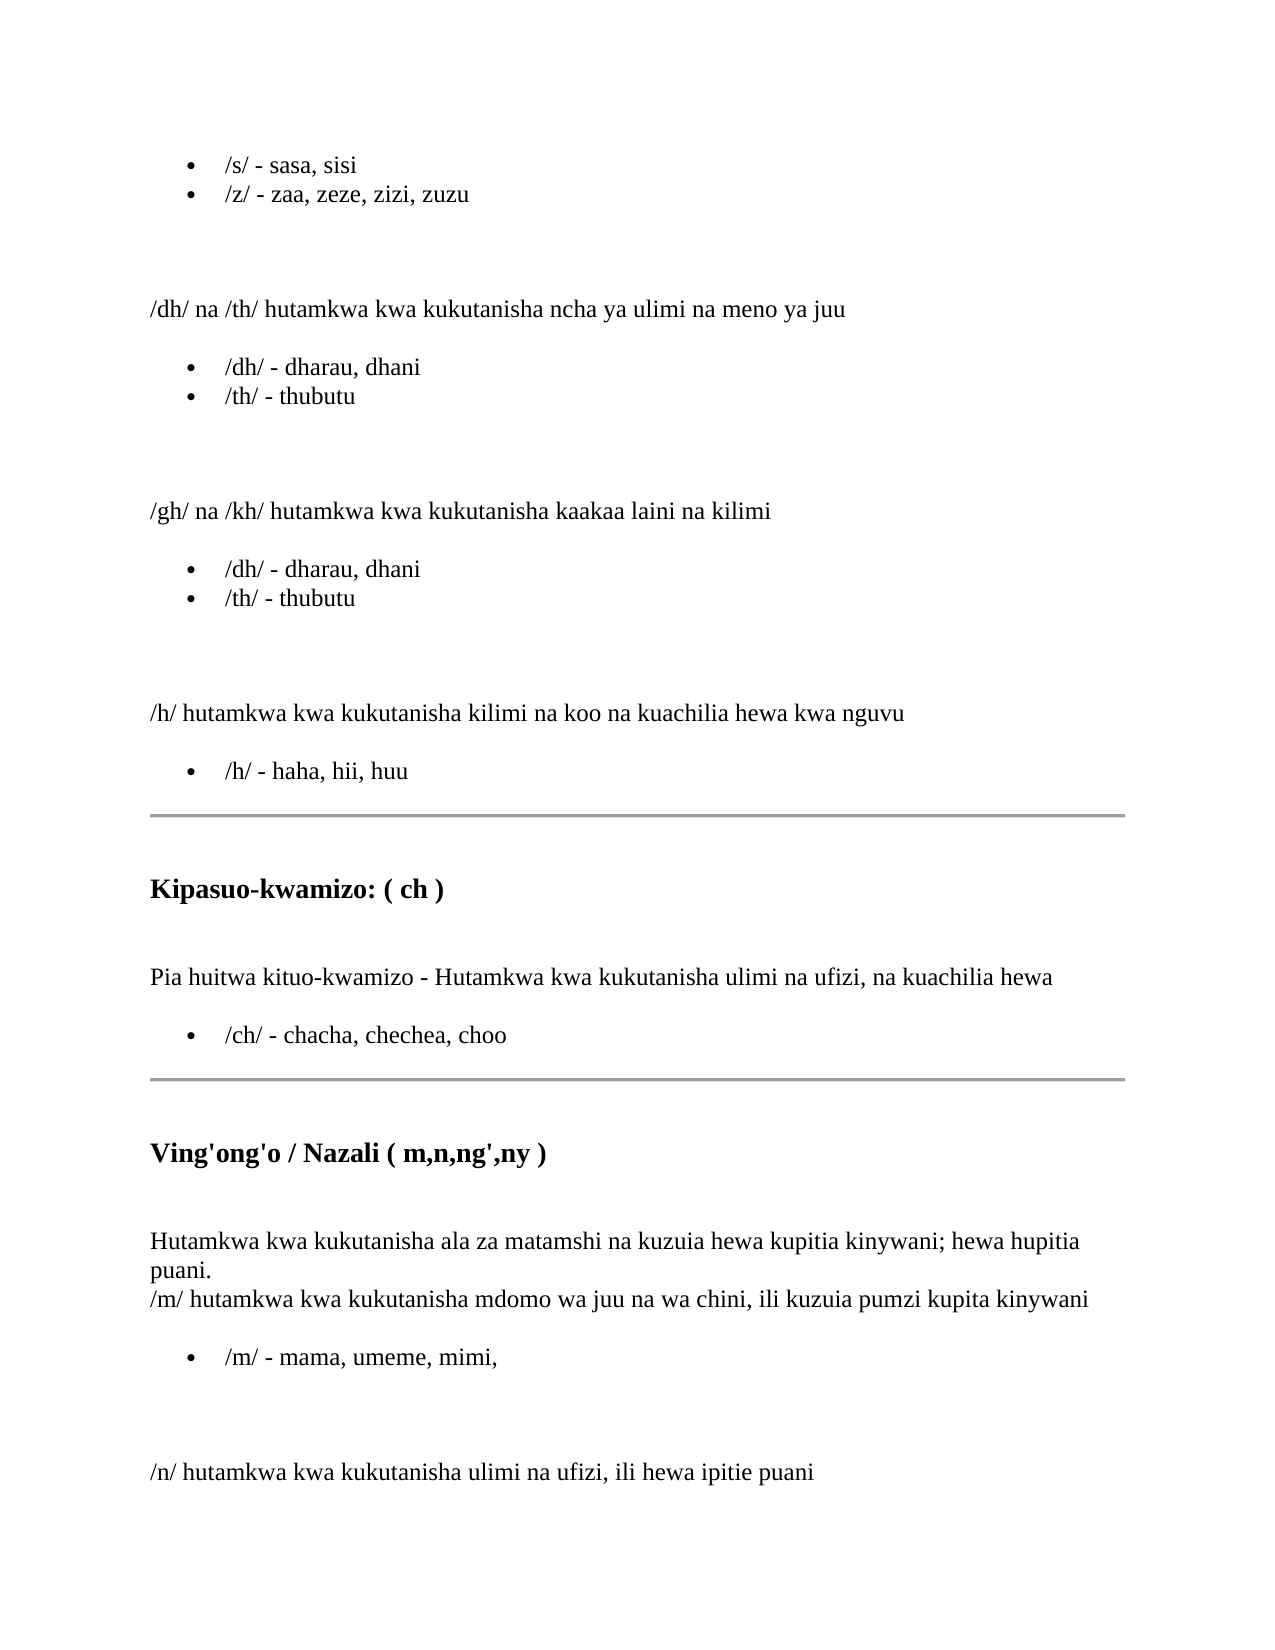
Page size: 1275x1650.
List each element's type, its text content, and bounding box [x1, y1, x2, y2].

text /dh/ na /th/ hutamkwa kwa kukutanisha ncha ya ulimi na meno ya juu [150, 237, 1125, 323]
list /th/ - thubutu [187, 583, 1125, 612]
list /h/ - haha, hii, huu [187, 756, 1125, 785]
text Ving'ong'o / Nazali ( m,n,ng',ny ) [150, 1136, 1125, 1168]
list /dh/ - dharau, dhani [187, 352, 1125, 381]
text Pia huitwa kituo-kwamizo - Hutamkwa kwa kukutanisha ulimi na ufizi, na kuachilia hewa [150, 934, 1125, 991]
text Hutamkwa kwa kukutanisha ala za matamshi na kuzuia hewa kupitia kinywani; hewa hupitia puani. /m/ hutamkwa kwa kukutanisha mdomo wa juu na wa chini, ili kuzuia pumzi kupita kinywani [150, 1198, 1125, 1313]
list /z/ - zaa, zeze, zizi, zuzu [187, 179, 1125, 207]
list /th/ - thubutu [187, 381, 1125, 409]
text Kipasuo-kwamizo: ( ch ) [150, 872, 1125, 904]
list /ch/ - chacha, chechea, choo [187, 1020, 1125, 1049]
text /n/ hutamkwa kwa kukutanisha ulimi na ufizi, ili hewa ipitie puani [150, 1400, 1125, 1486]
text /h/ hutamkwa kwa kukutanisha kilimi na koo na kuachilia hewa kwa nguvu [150, 641, 1125, 727]
list /dh/ - dharau, dhani [187, 554, 1125, 583]
list /m/ - mama, umeme, mimi, [187, 1342, 1125, 1371]
list /s/ - sasa, sisi [187, 150, 1125, 179]
text /gh/ na /kh/ hutamkwa kwa kukutanisha kaakaa laini na kilimi [150, 439, 1125, 525]
